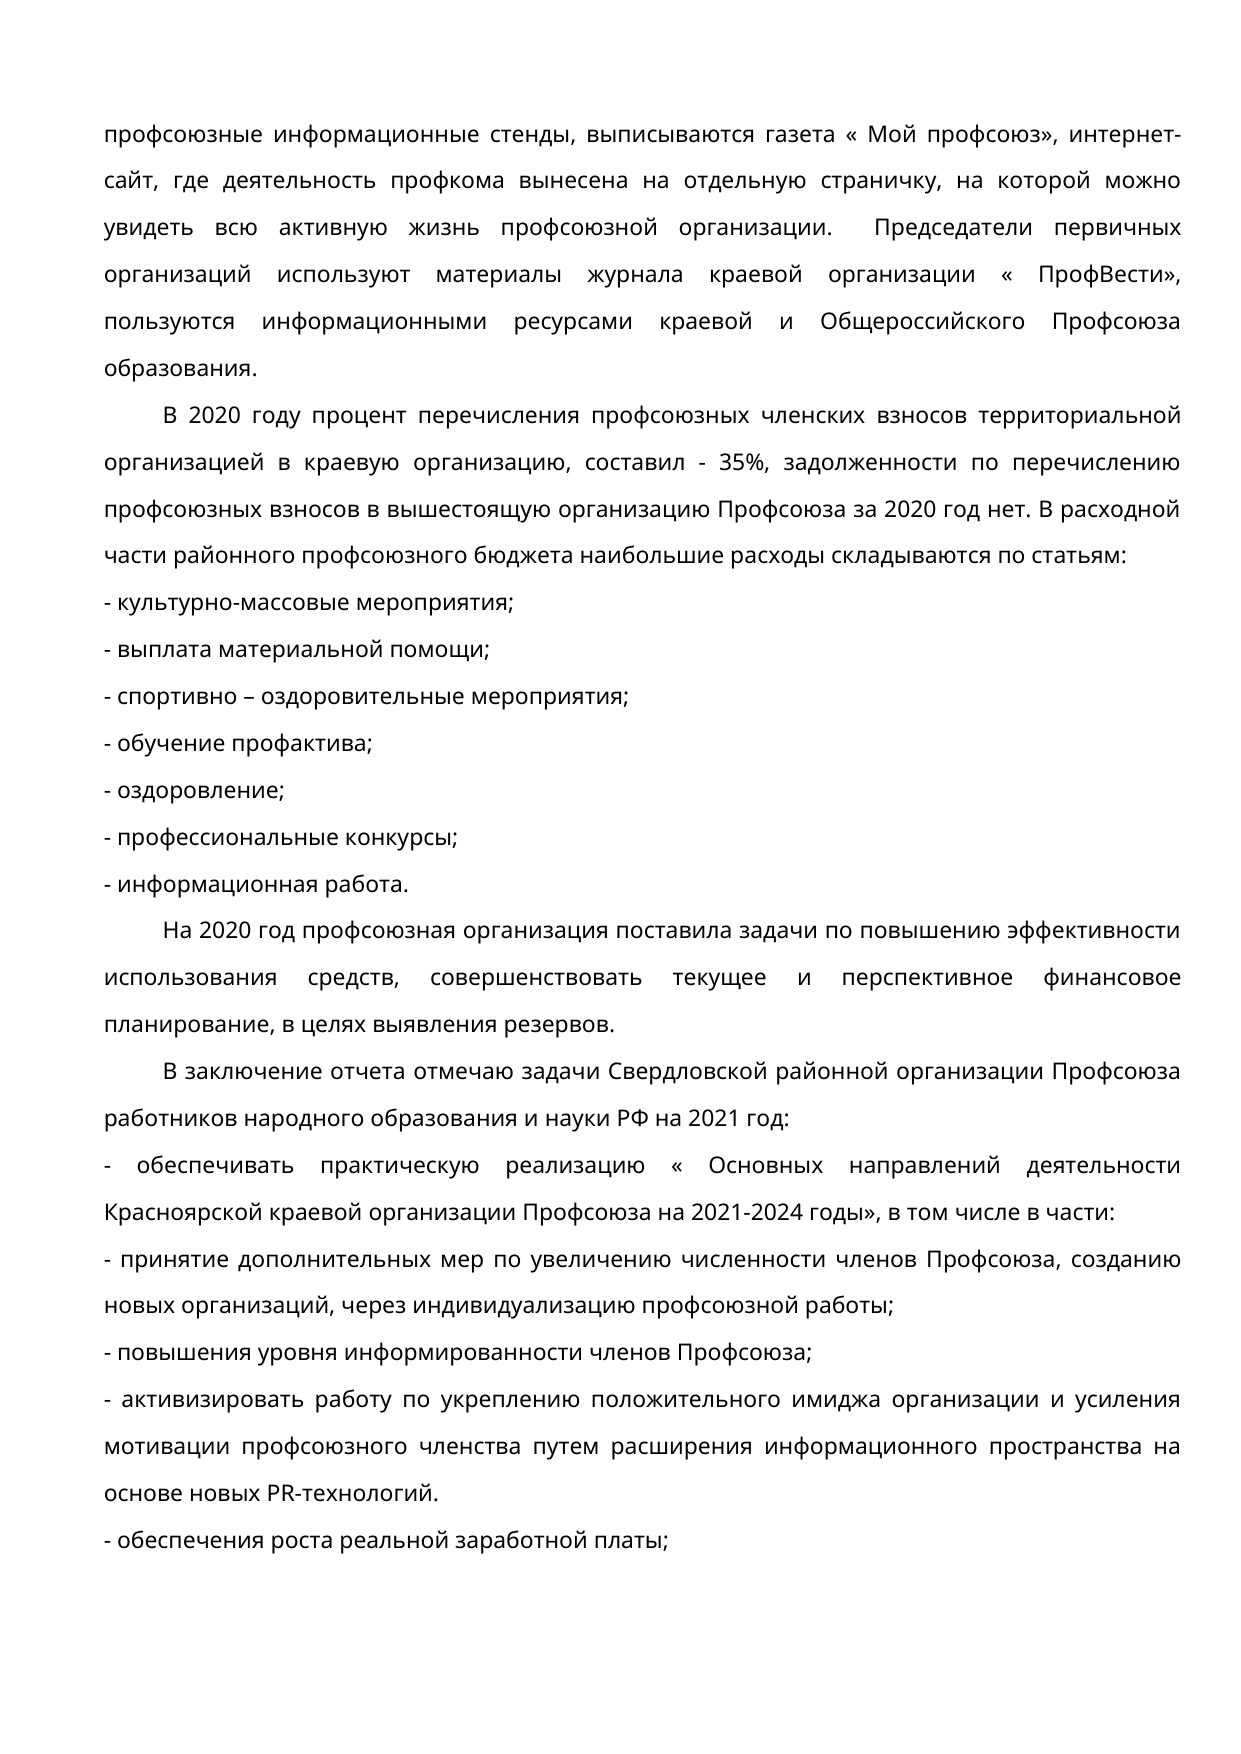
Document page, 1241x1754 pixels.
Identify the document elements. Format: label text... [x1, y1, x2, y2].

text - принятие дополнительных мер по увеличению численности членов Профсоюза, созданию новых организаций, через индивидуализацию профсоюзной работы; [103, 1243, 1182, 1321]
text - оздоровление; [103, 774, 1182, 805]
text - культурно-массовые мероприятия; [103, 586, 1182, 618]
text - активизировать работу по укреплению положительного имиджа организации и усиления мотивации профсоюзного членства путем расширения информационного пространства на основе новых PR-технологий. [103, 1383, 1182, 1508]
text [103, 118, 1182, 383]
text - повышения уровня информированности членов Профсоюза; [103, 1336, 1182, 1368]
text - обучение профактива; [103, 727, 1182, 758]
text - обеспечения роста реальной заработной платы; [103, 1524, 1182, 1555]
text - спортивно – оздоровительные мероприятия; [103, 680, 1182, 711]
text - информационная работа. [103, 868, 1182, 899]
text В заключение отчета отмечаю задачи Свердловской районной организации Профсоюза работников народного образования и науки РФ на 2021 год: [103, 1055, 1182, 1133]
text В 2020 году процент перечисления профсоюзных членских взносов территориальной организацией в краевую организацию, составил - 35%, задолженности по перечислению профсоюзных взносов в вышестоящую организацию Профсоюза за 2020 год нет. В расходной части районного профсоюзного бюджета наибольшие расходы складываются по статьям: [103, 399, 1182, 571]
text На 2020 год профсоюзная организация поставила задачи по повышению эффективности использования средств, совершенствовать текущее и перспективное финансовое планирование, в целях выявления резервов. [103, 914, 1182, 1039]
text - выплата материальной помощи; [103, 633, 1182, 664]
text - обеспечивать практическую реализацию « Основных направлений деятельности Красноярской краевой организации Профсоюза на 2021-2024 годы», в том числе в части: [103, 1149, 1182, 1227]
text - профессиональные конкурсы; [103, 821, 1182, 852]
